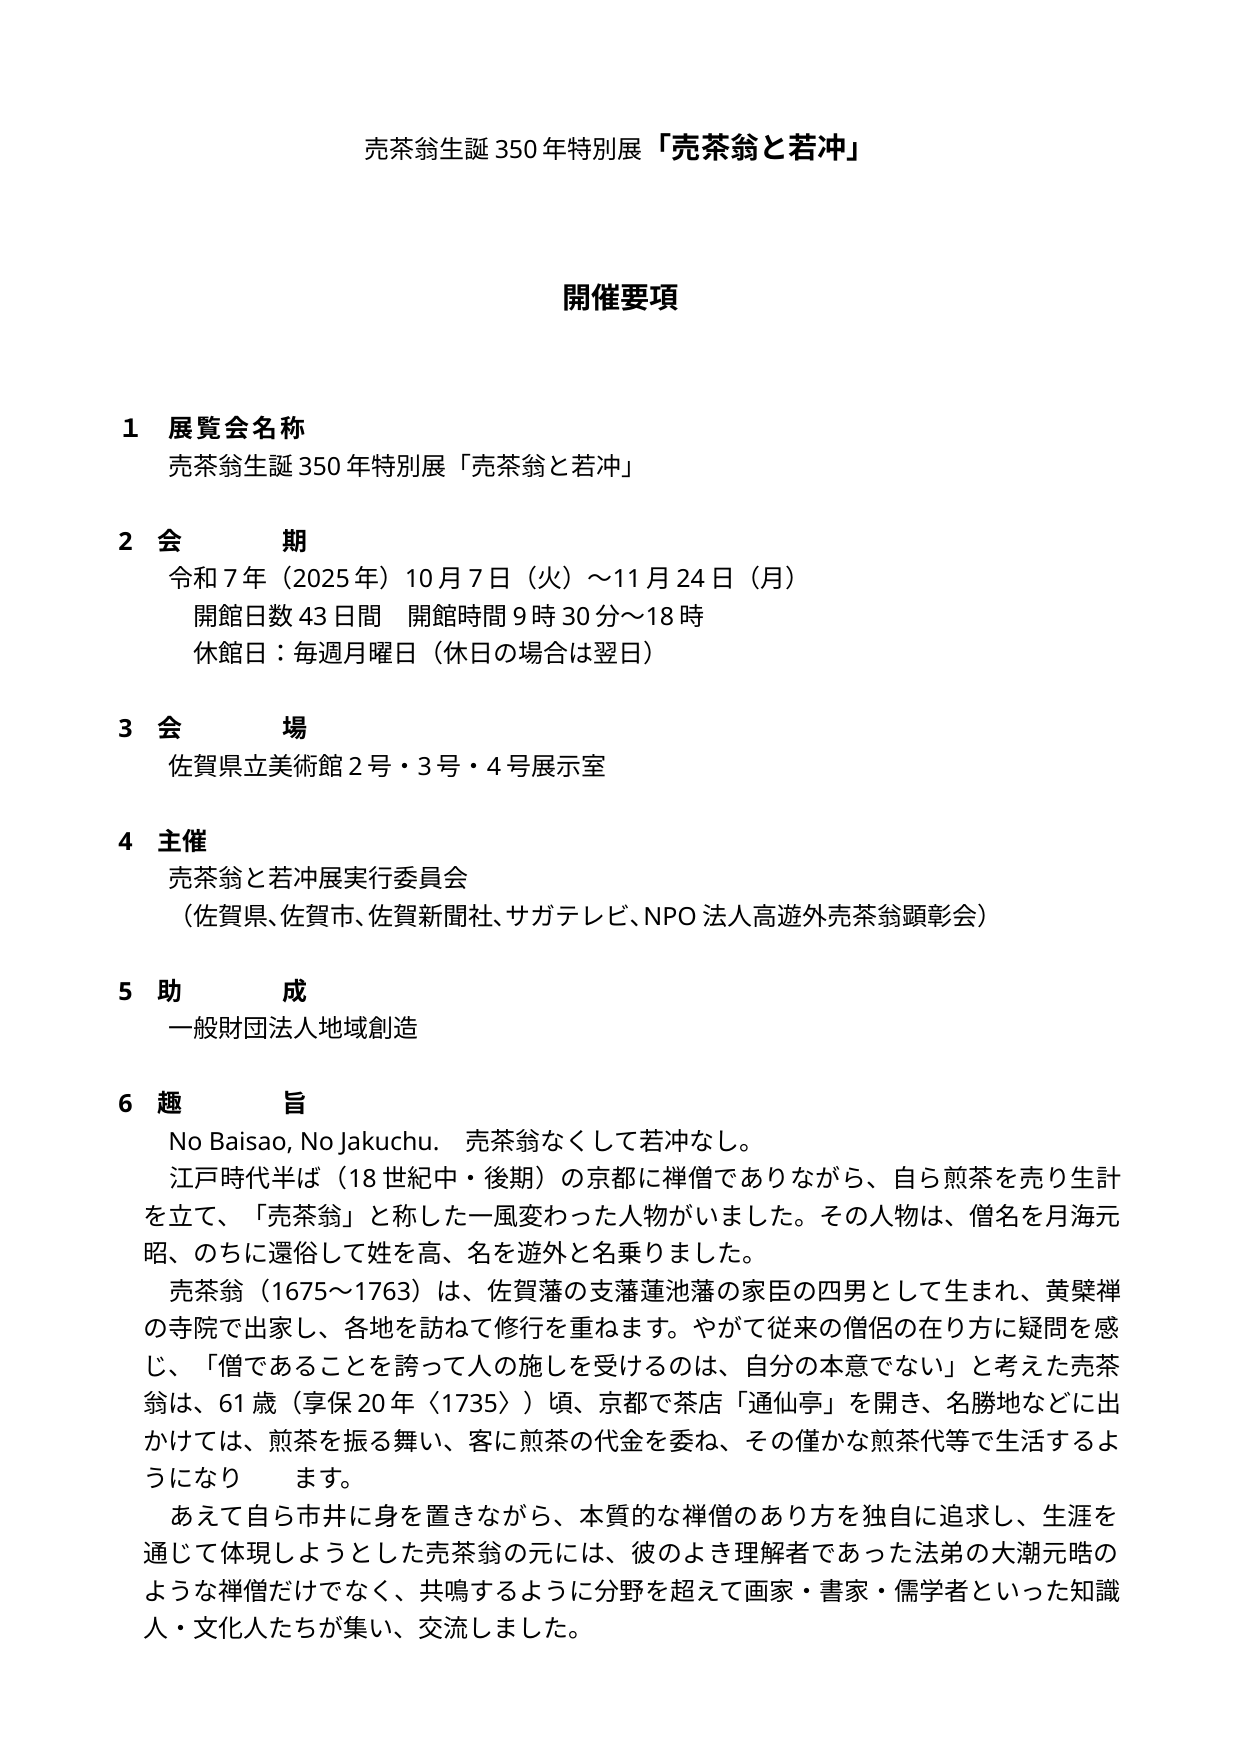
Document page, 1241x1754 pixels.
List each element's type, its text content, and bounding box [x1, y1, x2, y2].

text 4 主催 [118, 821, 1122, 858]
text 売茶翁と若冲展実行委員会 [118, 858, 1122, 896]
text あえて自ら市井に身を置きながら、本質的な禅僧のあり方を独自に追求し、生涯を 通じて体現しようとした売茶翁の元には、彼のよき理解者であった法弟の大潮元晧の ような禅僧だけでなく、共鳴するように分野を超えて画家・書家・儒学者といった知識人・文化人たちが集い、交流しました。 [118, 1496, 1122, 1646]
text （佐賀県､佐賀市､佐賀新聞社､サガテレビ､NPO法人高遊外売茶翁顕彰会） [118, 896, 1122, 933]
text 5 助 成 [118, 971, 1122, 1008]
text 2 会 期 [118, 521, 1122, 558]
text 3 会 場 [118, 708, 1122, 746]
text 江戸時代半ば（18世紀中・後期）の京都に禅僧でありながら、自ら煎茶を売り生計を立て、「売茶翁」と称した一風変わった人物がいました。その人物は、僧名を月海元昭、のちに還俗して姓を高、名を遊外と名乗りました。 [118, 1158, 1122, 1271]
text No Baisao, No Jakuchu. 売茶翁なくして若冲なし。 [118, 1121, 1122, 1158]
list １ 展覧会名称 [118, 408, 1122, 446]
text 6 趣 旨 [118, 1083, 1122, 1121]
text 令和7年（2025年）10月7日（火）～11月24日（月） [118, 558, 1122, 596]
text 佐賀県立美術館2号・3号・4号展示室 [118, 746, 1122, 783]
text 売茶翁生誕350年特別展「売茶翁と若冲」 [118, 108, 1122, 183]
list 売茶翁生誕350年特別展「売茶翁と若冲」 [118, 446, 1122, 483]
text 売茶翁（1675～1763）は、佐賀藩の支藩蓮池藩の家臣の四男として生まれ、黄檗禅の寺院で出家し、各地を訪ねて修行を重ねます。やがて従来の僧侶の在り方に疑問を感じ、「僧であることを誇って人の施しを受けるのは、自分の本意でない」と考えた売茶翁は、61歳（享保20年〈1735〉）頃、京都で茶店「通仙亭」を開き、名勝地などに出かけては、煎茶を振る舞い、客に煎茶の代金を委ね、その僅かな煎茶代等で生活するようになり ます。 [118, 1271, 1122, 1496]
text 一般財団法人地域創造 [118, 1008, 1122, 1046]
text 開催要項 [118, 258, 1122, 333]
text 休館日：毎週月曜日（休日の場合は翌日） [118, 633, 1122, 671]
text 開館日数 43日間 開館時間9時30分～18時 [118, 596, 1122, 633]
